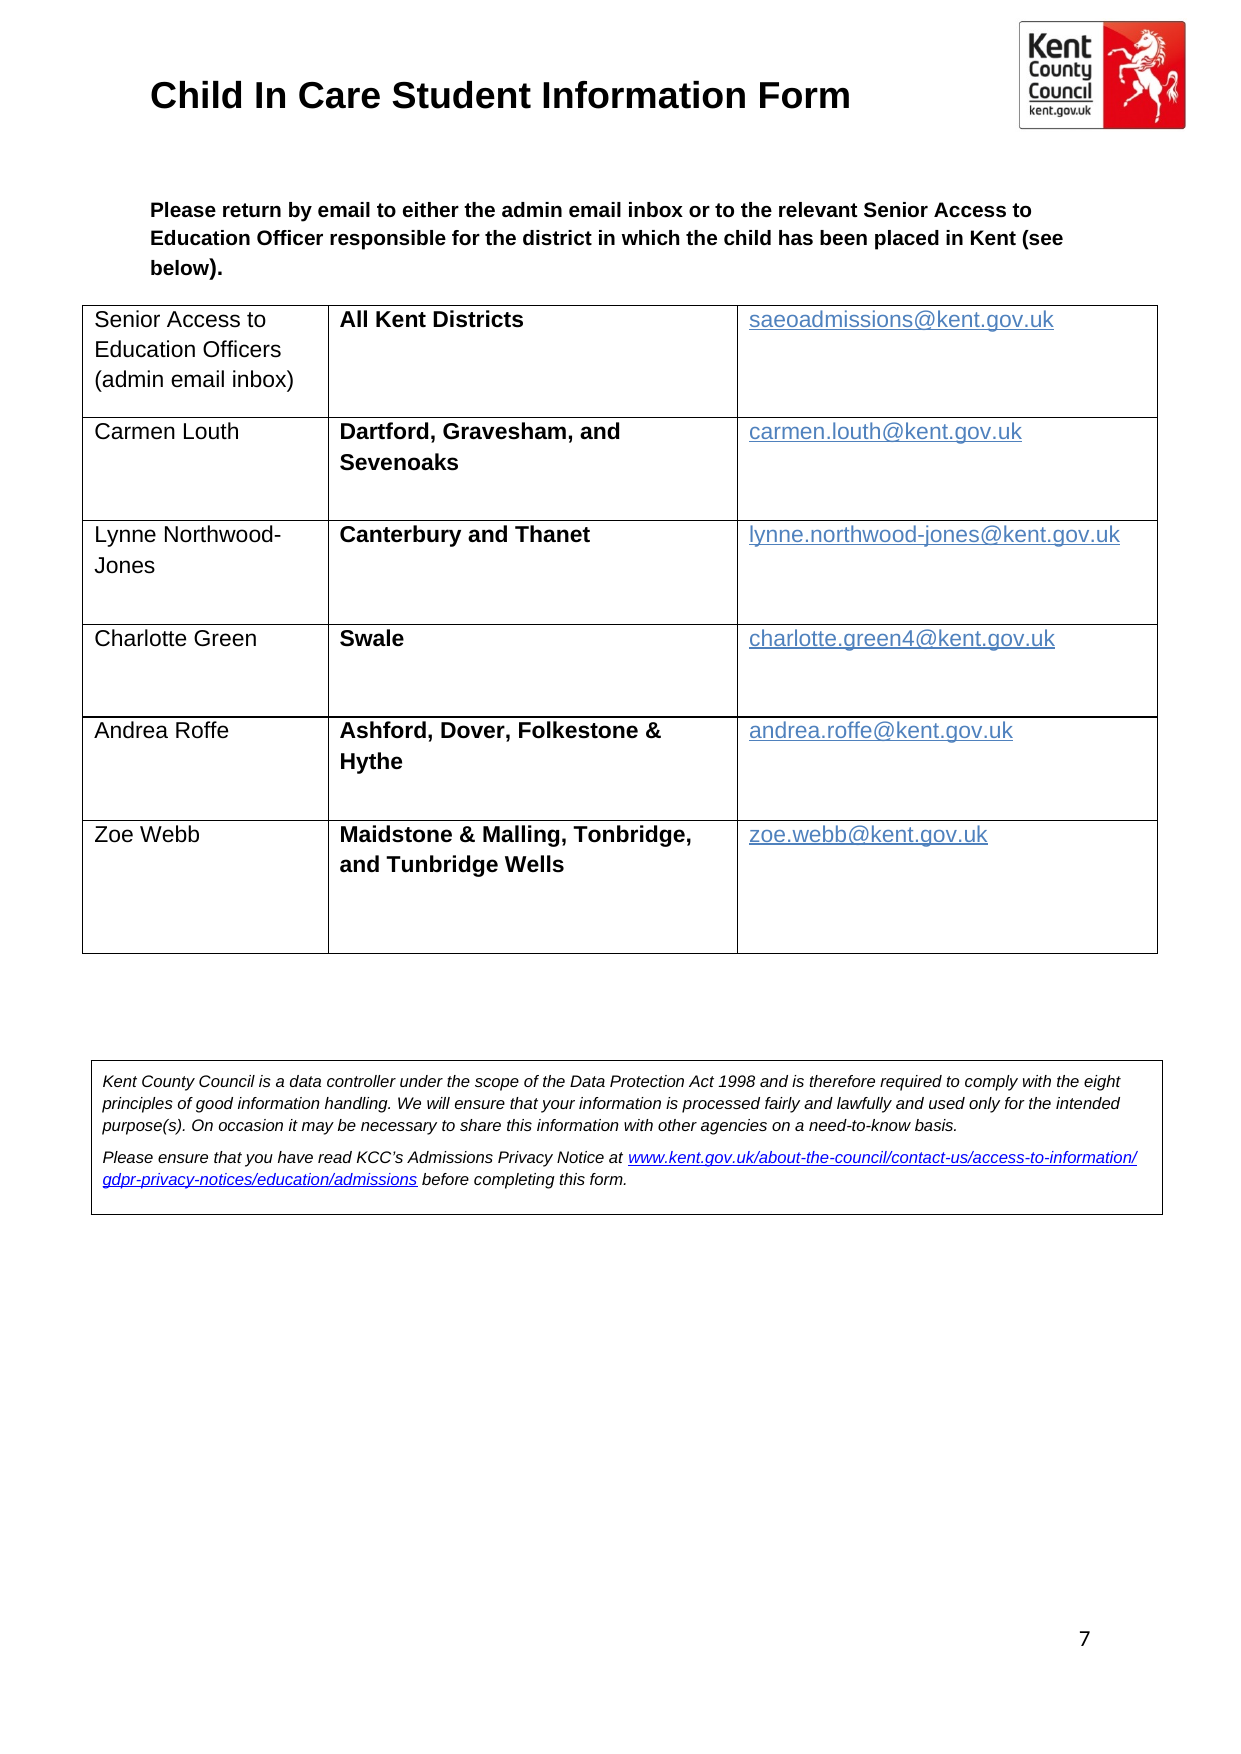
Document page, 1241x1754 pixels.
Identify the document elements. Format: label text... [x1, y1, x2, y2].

table_header All Kent Districts [329, 306, 737, 417]
table_cell Carmen Louth [83, 418, 328, 520]
table_cell andrea.roffe@kent.gov.uk [738, 718, 1157, 819]
picture [1015, 18, 1188, 132]
table_cell Charlotte Green [83, 625, 328, 716]
table_cell Ashford, Dover, Folkestone & Hythe [329, 718, 737, 819]
table_header Senior Access to Education Officers (admin email inbox) [83, 306, 328, 417]
table_cell carmen.louth@kent.gov.uk [738, 418, 1157, 520]
table_cell charlotte.green4@kent.gov.uk [738, 625, 1157, 716]
table_cell Andrea Roffe [83, 718, 328, 819]
table_cell lynne.northwood-jones@kent.gov.uk [738, 521, 1157, 623]
table_cell Lynne Northwood-Jones [83, 521, 328, 623]
table_cell Swale [329, 625, 737, 716]
table_cell Maidstone & Malling, Tonbridge, and Tunbridge Wells [329, 821, 737, 953]
table_cell Zoe Webb [83, 821, 328, 953]
table_cell Canterbury and Thanet [329, 521, 737, 623]
table_cell Dartford, Gravesham, and Sevenoaks [329, 418, 737, 520]
table_header saeoadmissions@kent.gov.uk [738, 306, 1157, 417]
text Please return by email to either the admin email inbox or to the relevant Senior Access to Education Officer responsible for the district in which the child has been placed in Kent (see below). [150, 198, 1090, 280]
table_cell zoe.webb@kent.gov.uk [738, 821, 1157, 953]
table_header Council is a data controller under the scope of the Data Protection Act 1998 and is therefore required to comply with the eight principles of good information handling. We will ensure that your information is processed fairly and lawfully and used only for the intended purpose(s). On occasion it may be necessary to share this information with other agencies on a need-to-know basis. Please ensure that you have read KCC’s Admissions Privacy Notice at www.kent.gov.uk/about-the-council/contact-us/access-to-information/gdpr-privacy-notices/education/admissions before completing this form. [92, 1061, 1162, 1214]
